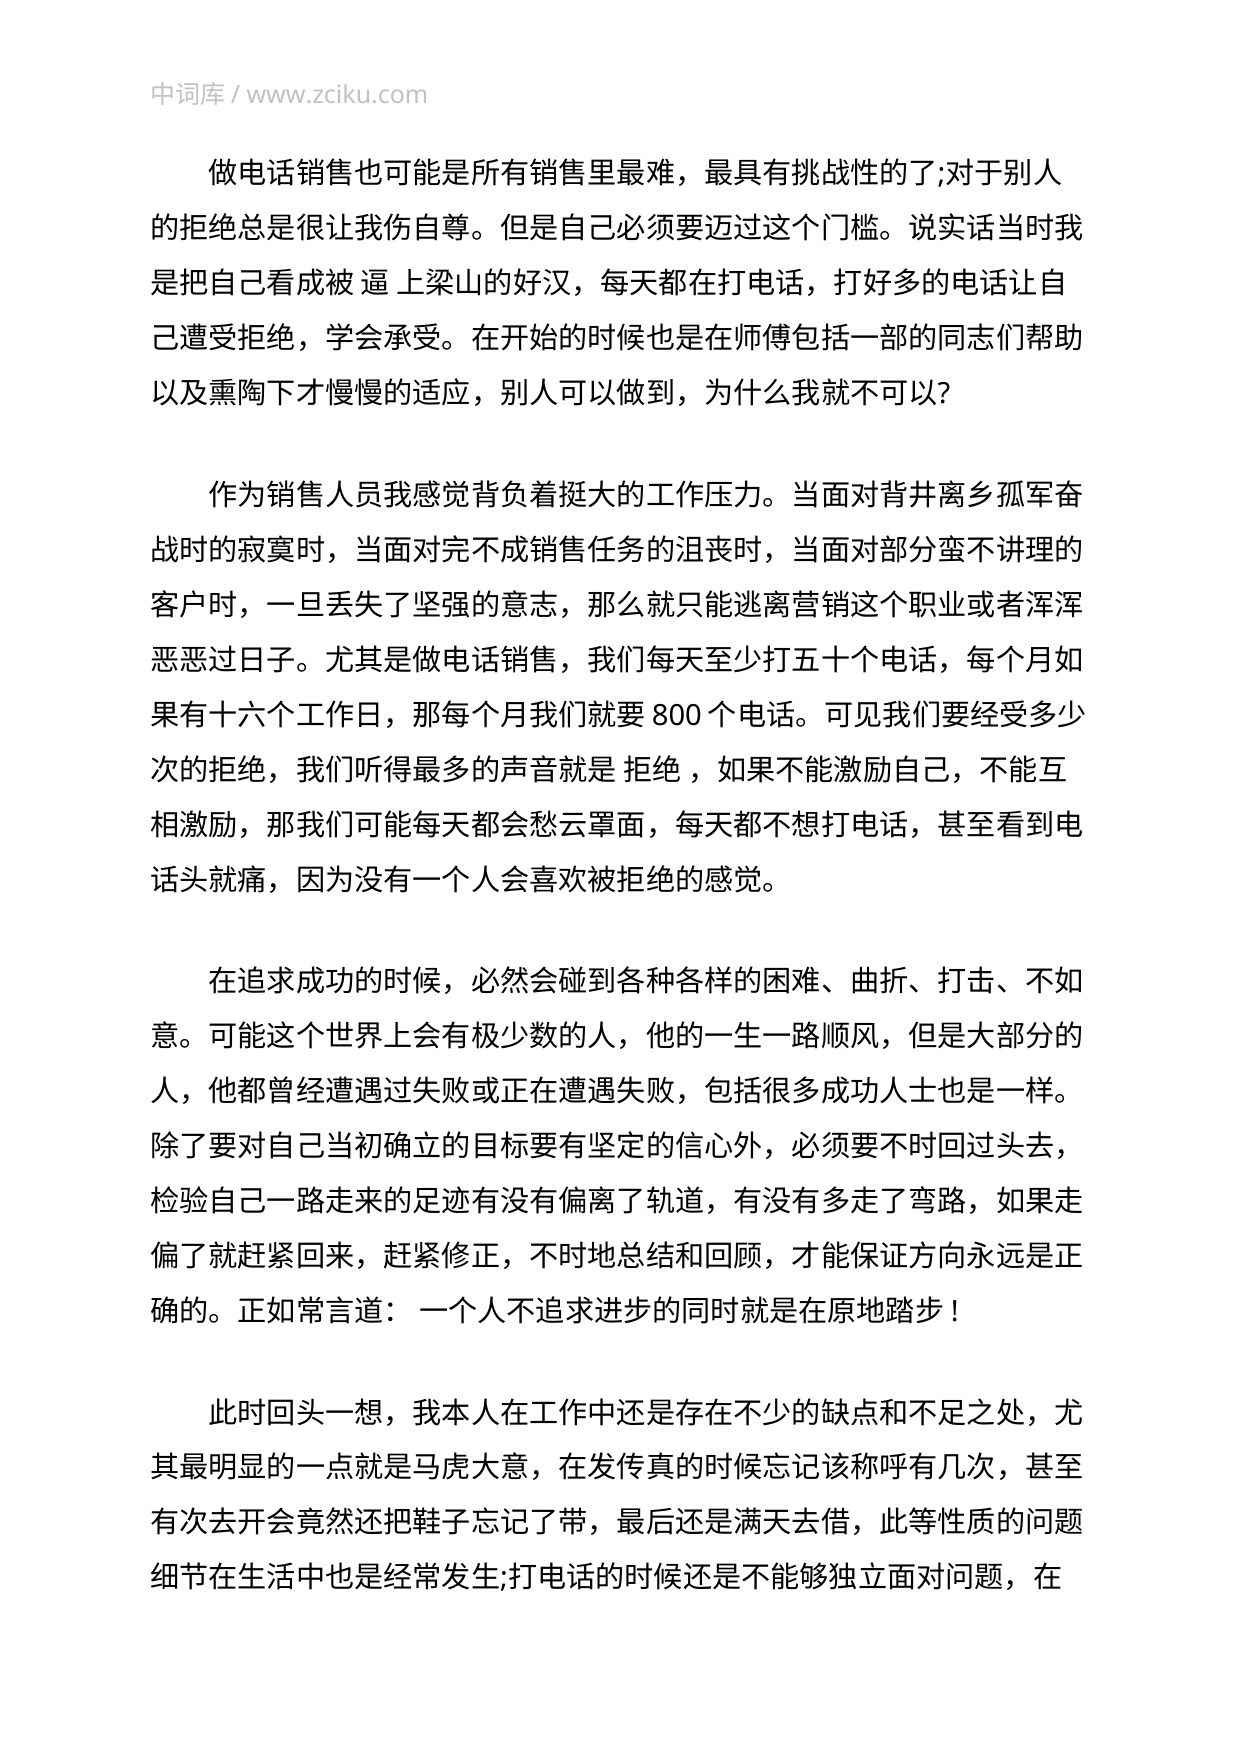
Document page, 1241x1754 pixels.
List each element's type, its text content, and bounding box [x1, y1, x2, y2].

text 在追求成功的时候，必然会碰到各种各样的困难、曲折、打击、不如意。可能这个世界上会有极少数的人，他的一生一路顺风，但是大部分的人，他都曾经遭遇过失败或正在遭遇失败，包括很多成功人士也是一样。除了要对自己当初确立的目标要有坚定的信心外，必须要不时回过头去，检验自己一路走来的足迹有没有偏离了轨道，有没有多走了弯路，如果走偏了就赶紧回来，赶紧修正，不时地总结和回顾，才能保证方向永远是正确的。正如常言道： 一个人不追求进步的同时就是在原地踏步 ! [150, 958, 1090, 1329]
text 做电话销售也可能是所有销售里最难，最具有挑战性的了;对于别人的拒绝总是很让我伤自尊。但是自己必须要迈过这个门槛。说实话当时我是把自己看成被 逼 上梁山的好汉，每天都在打电话，打好多的电话让自己遭受拒绝，学会承受。在开始的时候也是在师傅包括一部的同志们帮助以及熏陶下才慢慢的适应，别人可以做到，为什么我就不可以? [150, 150, 1090, 412]
text 作为销售人员我感觉背负着挺大的工作压力。当面对背井离乡孤军奋战时的寂寞时，当面对完不成销售任务的沮丧时，当面对部分蛮不讲理的客户时，一旦丢失了坚强的意志，那么就只能逃离营销这个职业或者浑浑恶恶过日子。尤其是做电话销售，我们每天至少打五十个电话，每个月如果有十六个工作日，那每个月我们就要800个电话。可见我们要经受多少次的拒绝，我们听得最多的声音就是 拒绝 ，如果不能激励自己，不能互相激励，那我们可能每天都会愁云罩面，每天都不想打电话，甚至看到电话头就痛，因为没有一个人会喜欢被拒绝的感觉。 [150, 472, 1090, 898]
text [150, 1389, 1090, 1596]
